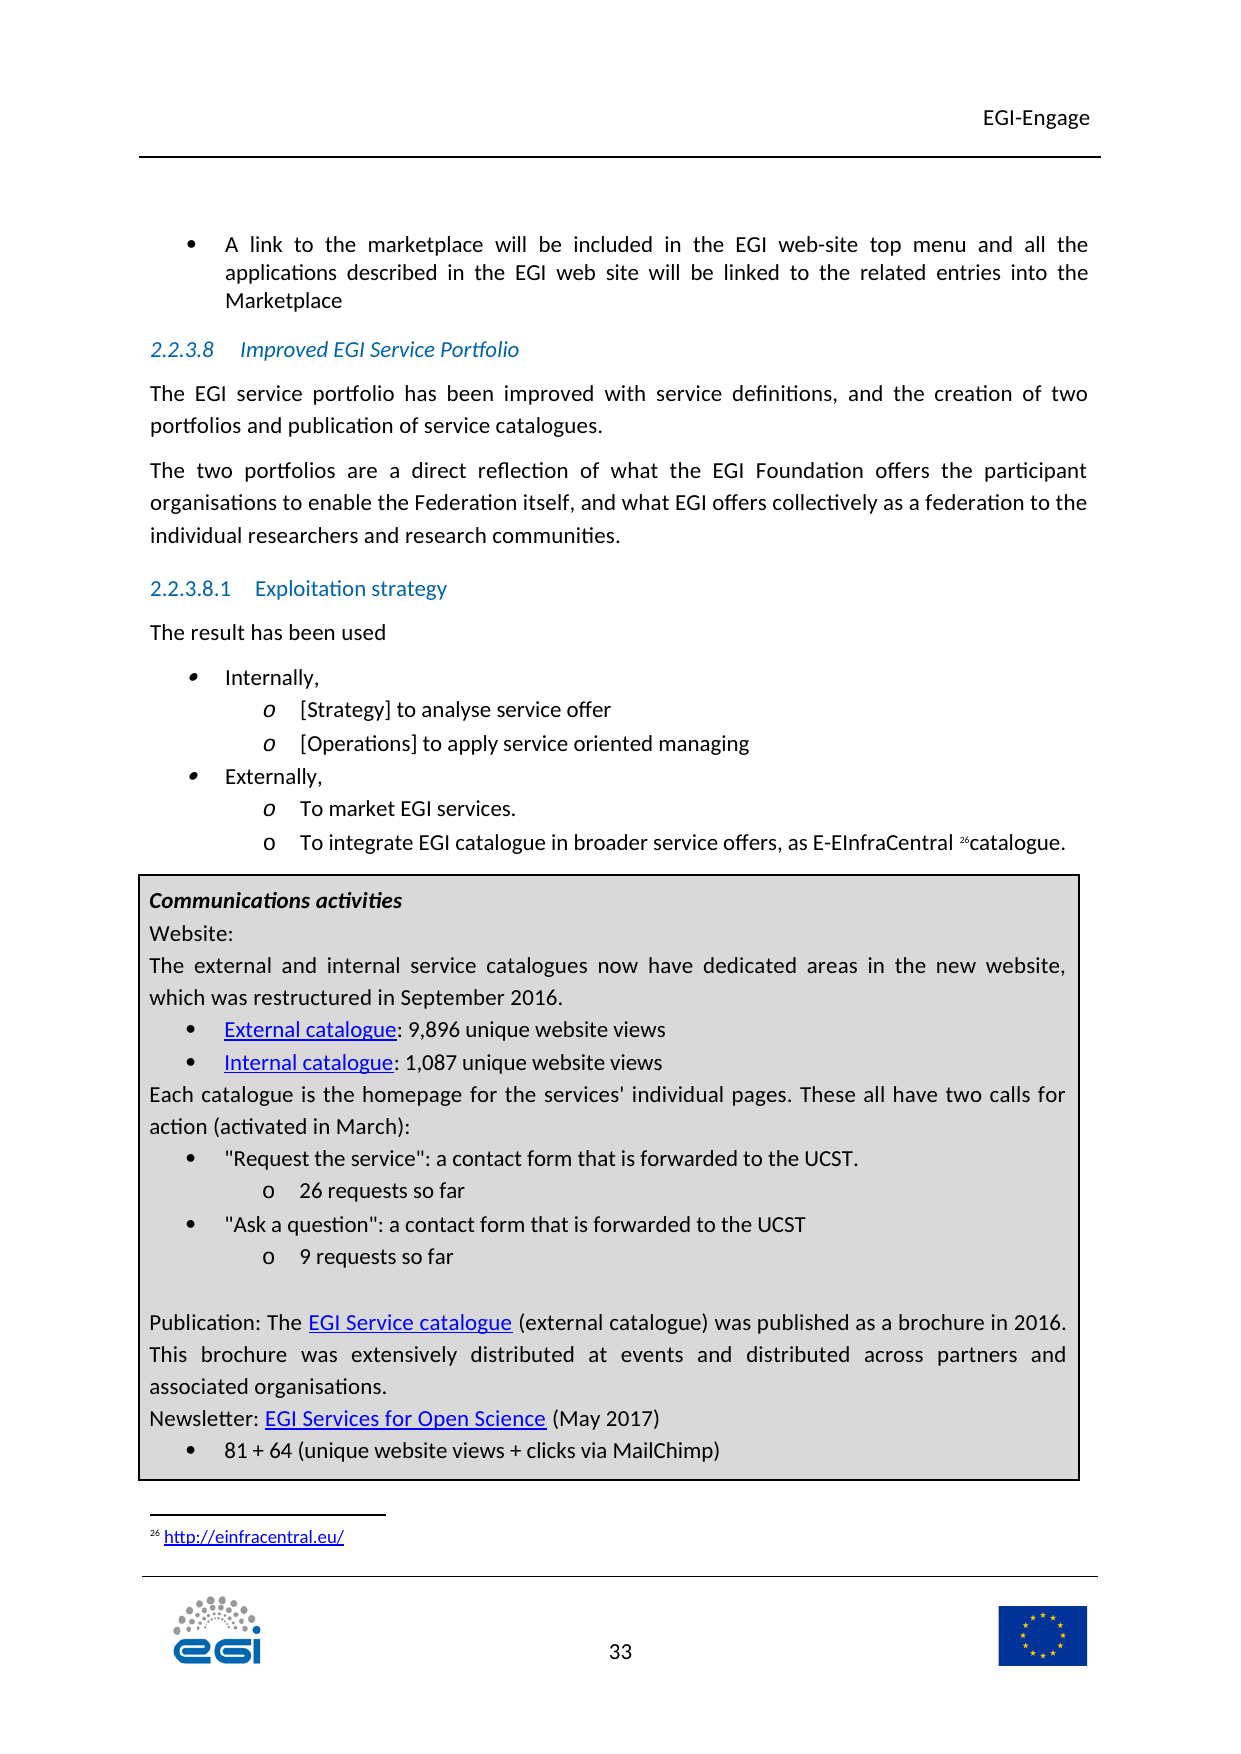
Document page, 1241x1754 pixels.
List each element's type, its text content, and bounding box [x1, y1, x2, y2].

list To integrate EGI catalogue in broader service offers, as E-EInfraCentral catalogue. [262, 828, 1090, 857]
list [Strategy] to analyse service offer [262, 695, 1090, 724]
subtitle Improved EGI Service Portfolio [150, 335, 1090, 363]
list [Operations] to apply service oriented managing [262, 729, 1090, 758]
text The two portfolios are a direct reflection of what the EGI Foundation offers the participant organisations to enable the Federation itself, and what EGI offers collectively as a federation to the individual researchers and research communities. [150, 456, 1090, 549]
list A link to the marketplace will be included in the EGI web-site top menu and all the applications described in the EGI web site will be linked to the related entries into the Marketplace [187, 230, 1090, 314]
text The EGI service portfolio has been improved with service definitions, and the creation of two portfolios and publication of service catalogues. [150, 379, 1090, 440]
list Externally, [187, 762, 1090, 790]
picture [998, 1606, 1088, 1666]
text The result has been used [150, 618, 1090, 646]
subtitle Exploitation strategy [150, 574, 1090, 602]
list Internally, [187, 663, 1090, 691]
picture [153, 1594, 279, 1666]
list To market EGI services. [262, 794, 1090, 824]
